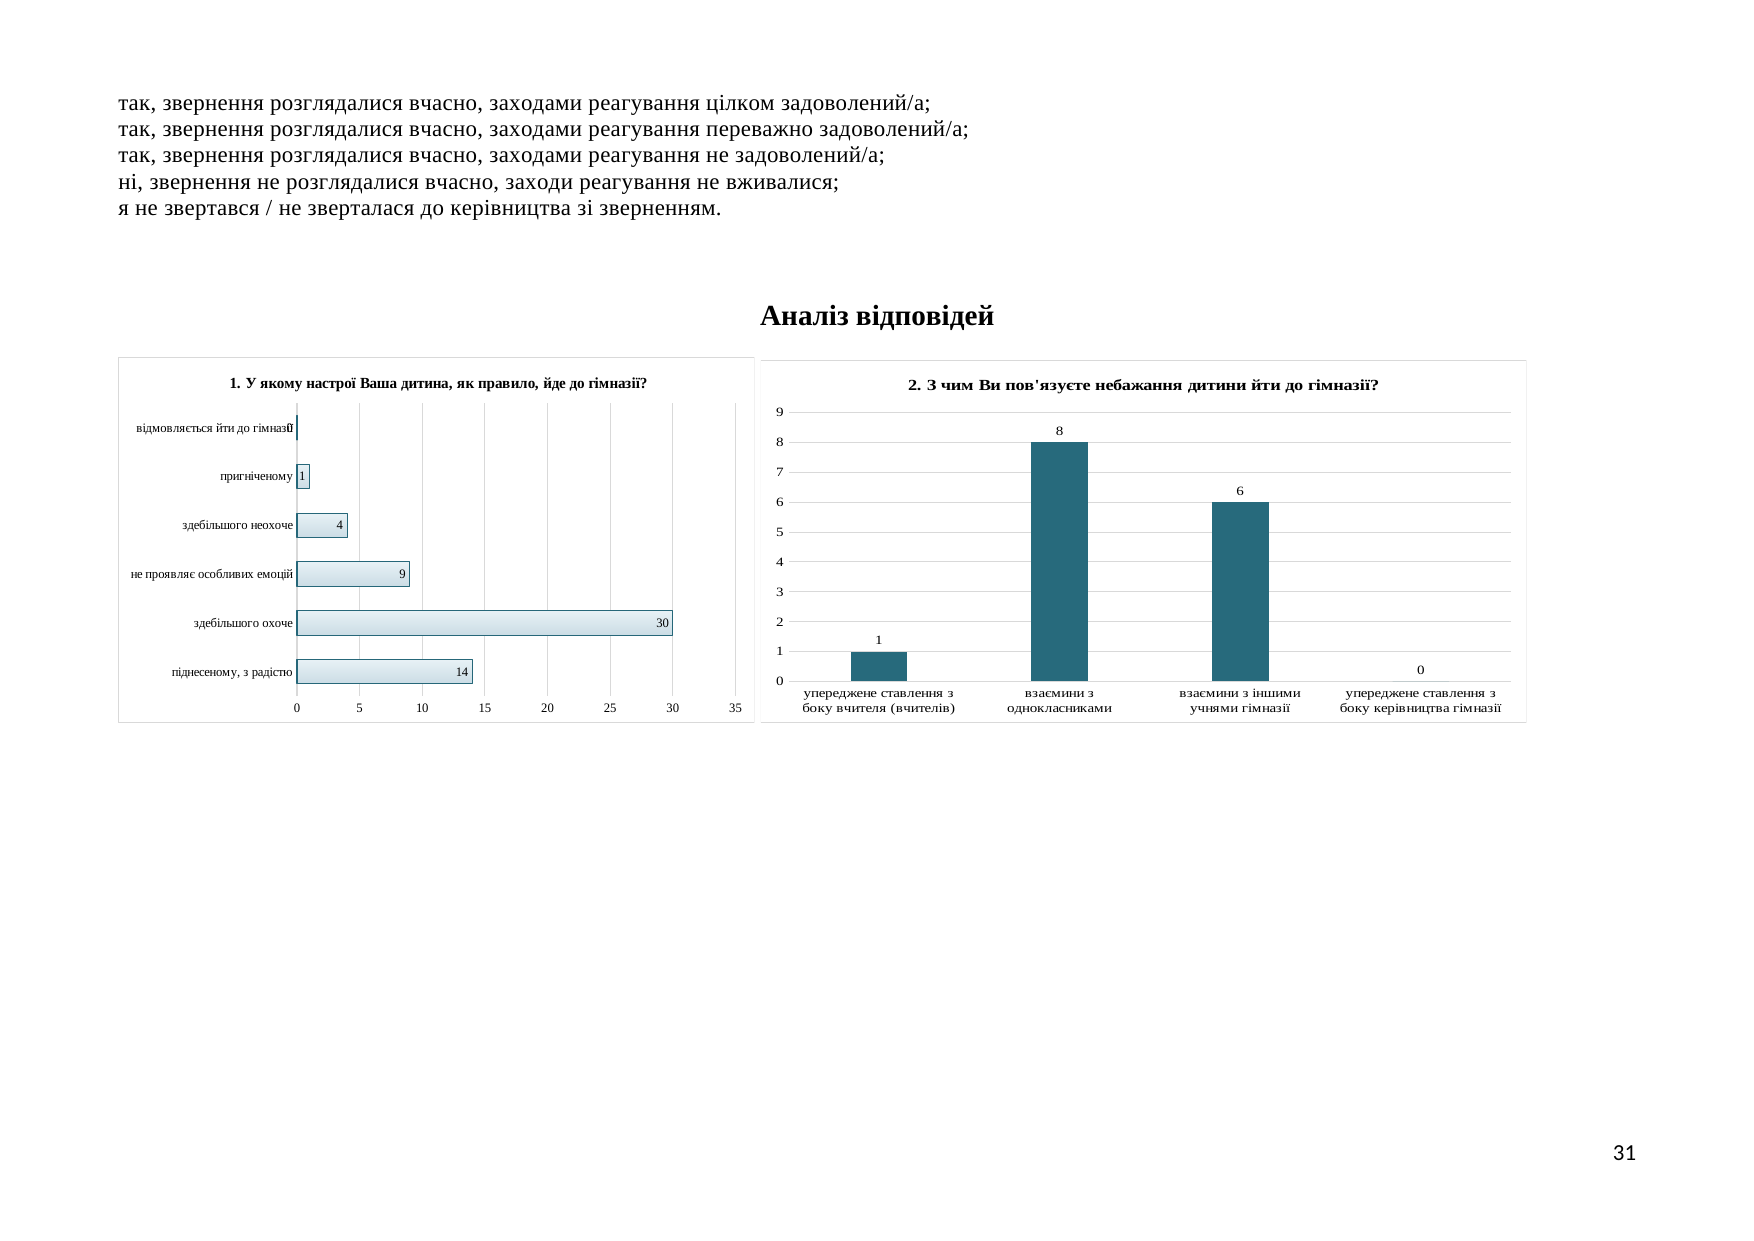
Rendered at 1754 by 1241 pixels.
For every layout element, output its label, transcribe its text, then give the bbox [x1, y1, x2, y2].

text так, звернення розглядалися вчасно, заходами реагування не задоволений/а; [118, 141, 1636, 168]
text Аналіз відповідей [118, 298, 1636, 332]
text я не звертався / не зверталася до керівництва зі зверненням. [118, 194, 1636, 220]
text так, звернення розглядалися вчасно, заходами реагування переважно задоволений/а; [118, 115, 1636, 141]
text так, звернення розглядалися вчасно, заходами реагування цілком задоволений/а; [118, 89, 1636, 115]
text ні, звернення не розглядалися вчасно, заходи реагування не вживалися; [118, 168, 1636, 194]
